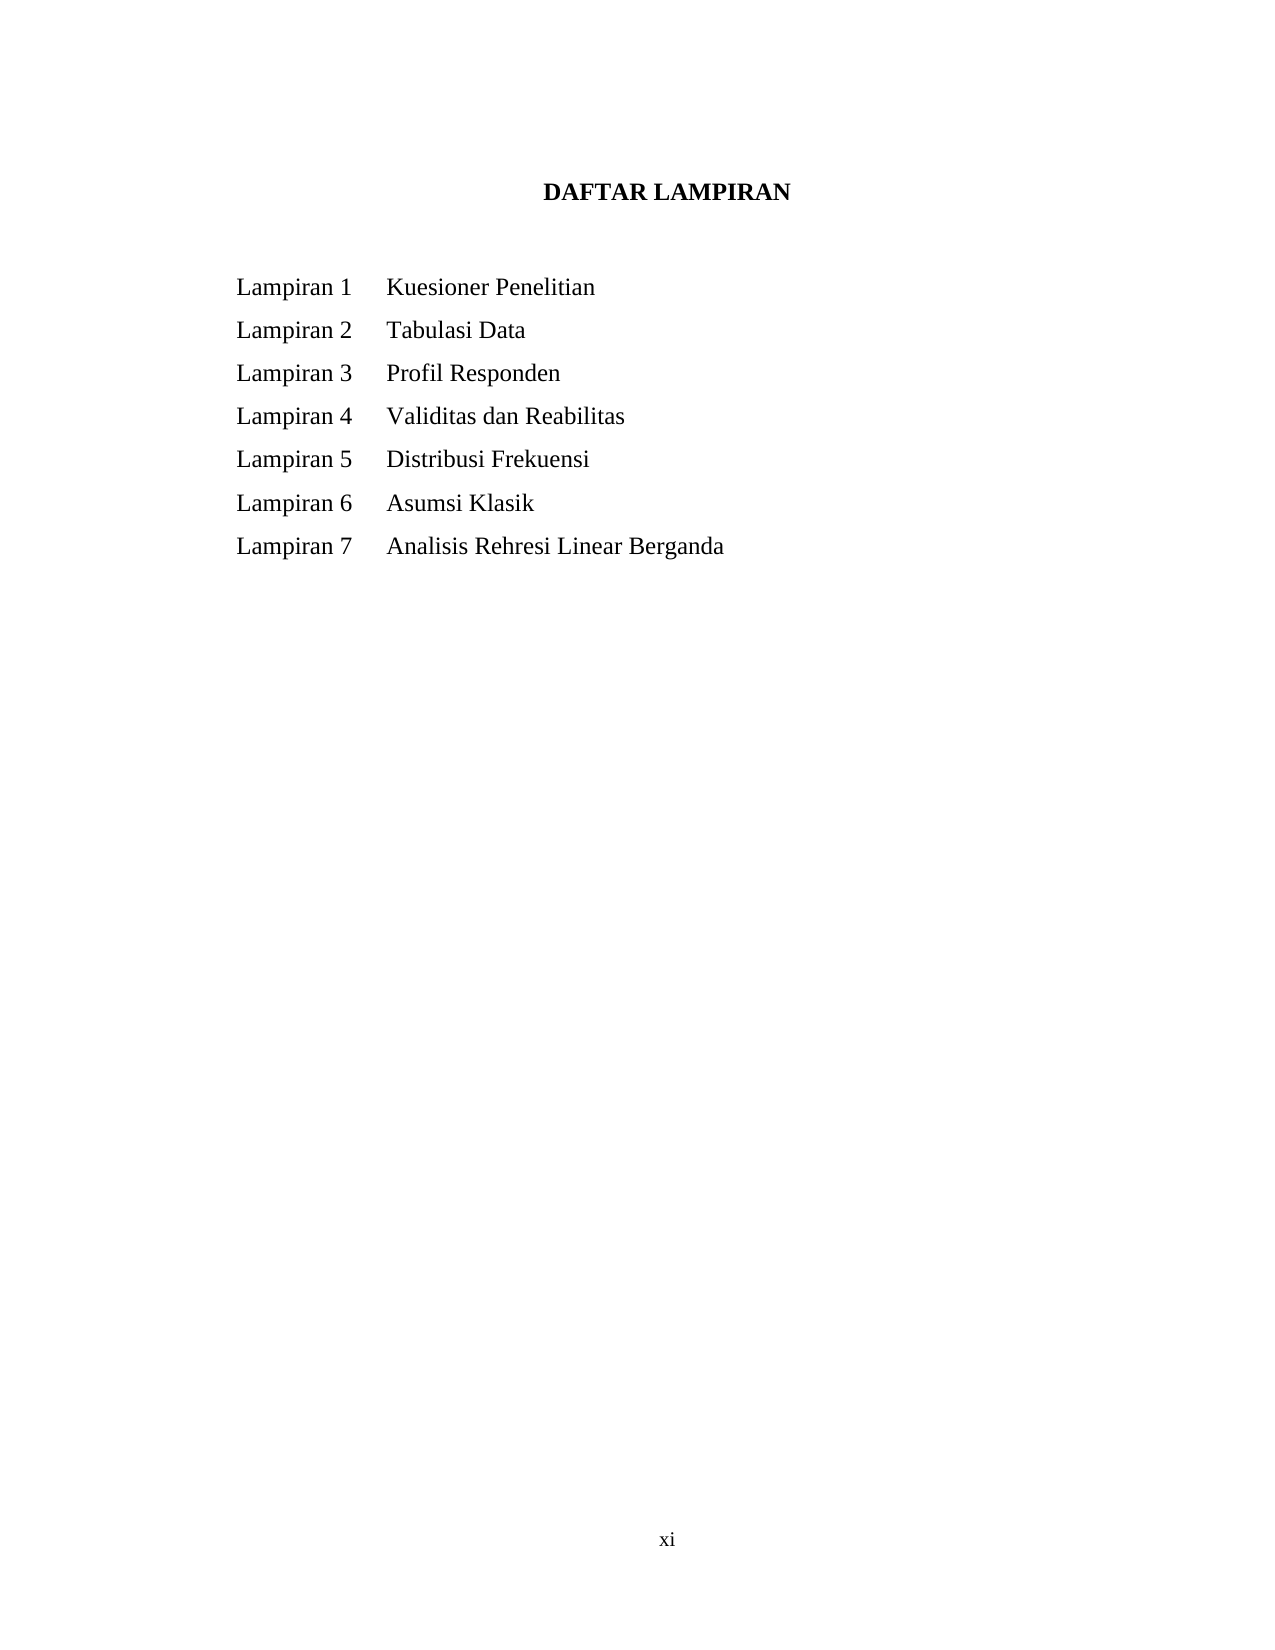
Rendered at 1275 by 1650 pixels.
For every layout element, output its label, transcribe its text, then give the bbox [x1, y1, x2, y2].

text Lampiran 6 Asumsi Klasik [236, 488, 1098, 516]
text Lampiran 3 Profil Responden [236, 358, 1098, 387]
text Lampiran 1 Kuesioner Penelitian [236, 272, 1098, 301]
text Lampiran 2 Tabulasi Data [236, 315, 1098, 344]
text Lampiran 5 Distribusi Frekuensi [236, 444, 1098, 473]
text Lampiran 7 Analisis Rehresi Linear Berganda [236, 531, 1098, 559]
text DAFTAR LAMPIRAN [236, 177, 1098, 206]
text Lampiran 4 Validitas dan Reabilitas [236, 401, 1098, 430]
